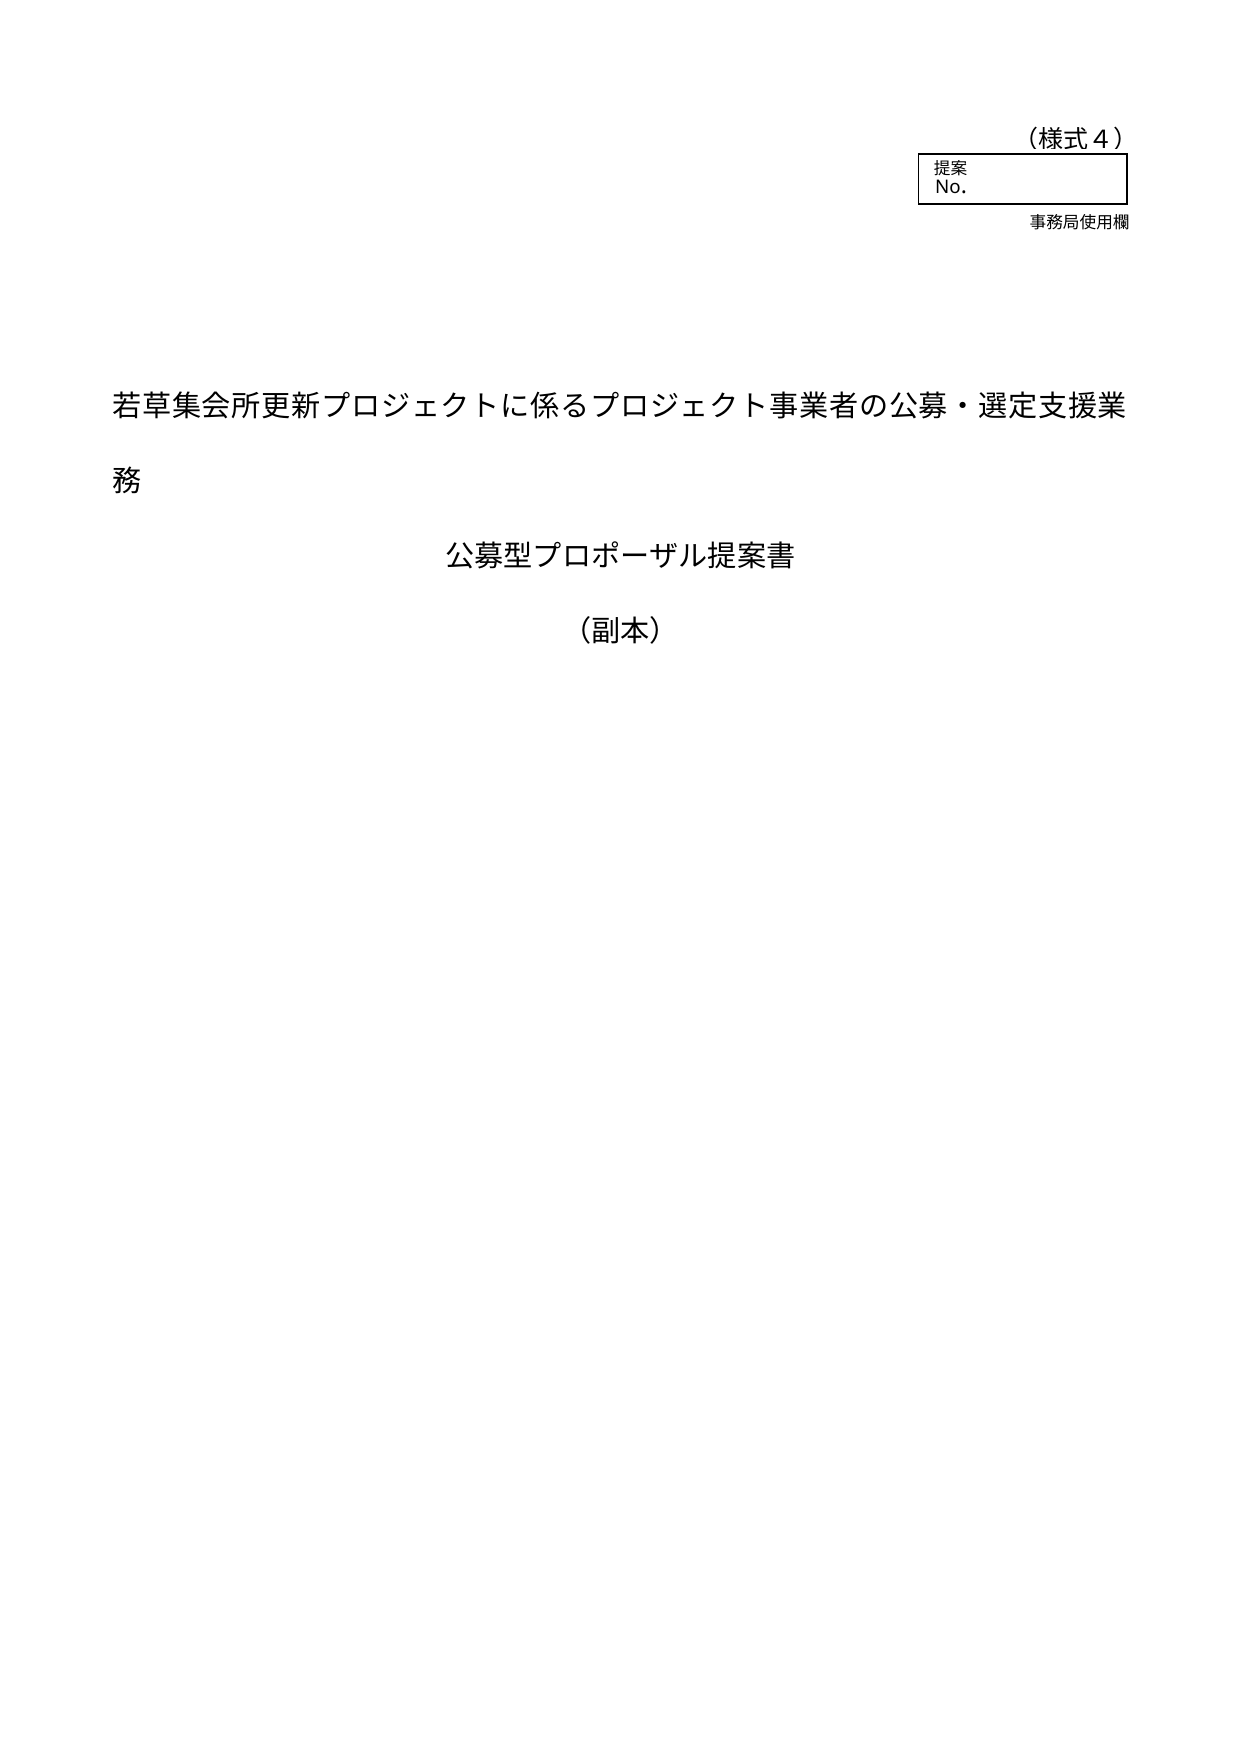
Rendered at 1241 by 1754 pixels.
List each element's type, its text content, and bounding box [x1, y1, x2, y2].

text 公募型プロポーザル提案書 [112, 516, 1128, 591]
text 若草集会所更新プロジェクトに係るプロジェクト事業者の公募・選定支援業務 [112, 366, 1128, 516]
text （副本） [155, 591, 1085, 666]
